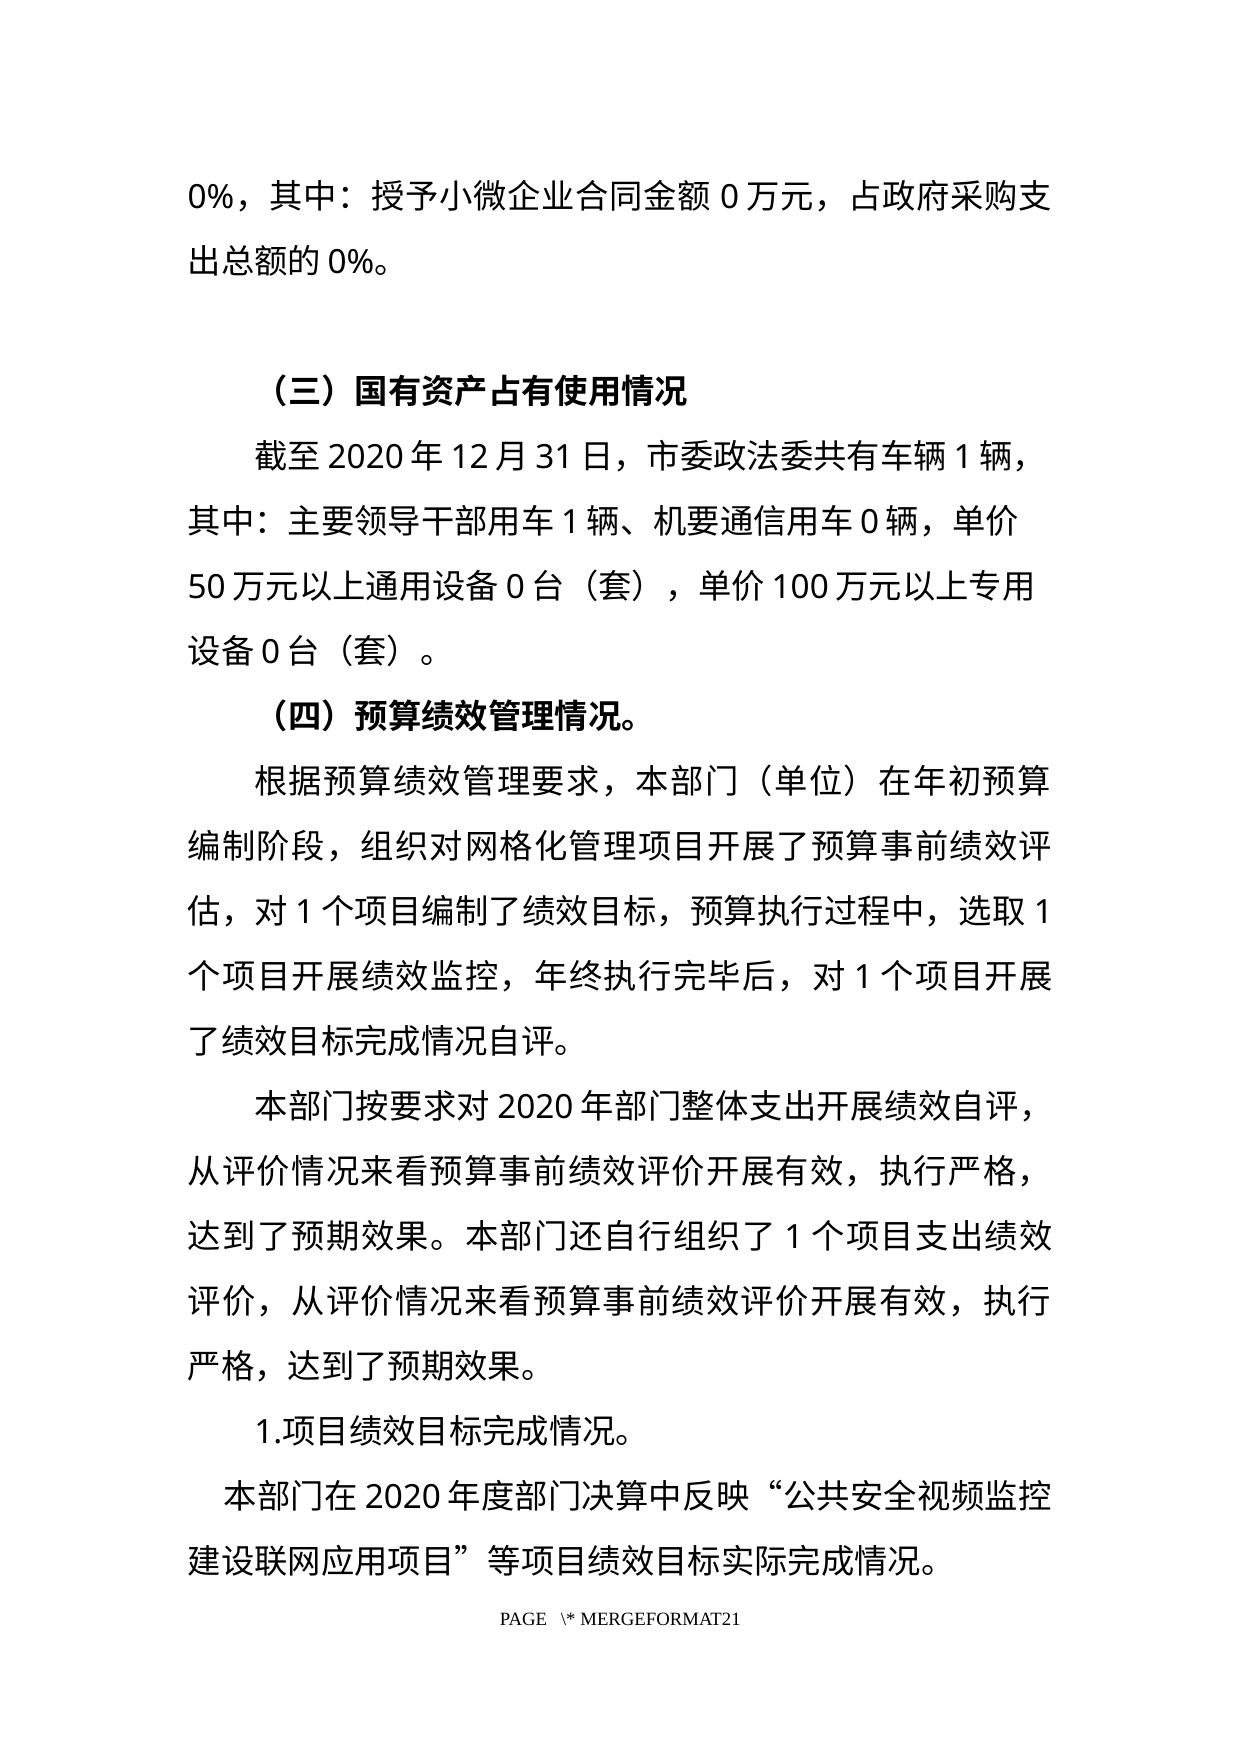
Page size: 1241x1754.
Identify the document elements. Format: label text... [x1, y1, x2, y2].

text 根据预算绩效管理要求，本部门（单位）在年初预算编制阶段，组织对网格化管理项目开展了预算事前绩效评估，对1个项目编制了绩效目标，预算执行过程中，选取1个项目开展绩效监控，年终执行完毕后，对1个项目开展了绩效目标完成情况自评。 [187, 747, 1053, 1072]
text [187, 162, 1053, 292]
text 1.项目绩效目标完成情况。 本部门在2020年度部门决算中反映“公共安全视频监控建设联网应用项目”等项目绩效目标实际完成情况。 [187, 1397, 1053, 1592]
text 本部门按要求对2020年部门整体支出开展绩效自评，从评价情况来看预算事前绩效评价开展有效，执行严格，达到了预期效果。本部门还自行组织了1个项目支出绩效评价，从评价情况来看预算事前绩效评价开展有效，执行严格，达到了预期效果。 [187, 1072, 1053, 1397]
text （三）国有资产占有使用情况 [187, 357, 1053, 422]
text 截至2020年12月31日，市委政法委共有车辆1辆，其中：主要领导干部用车1辆、机要通信用车0辆，单价50万元以上通用设备0台（套），单价100万元以上专用设备0台（套）。 [187, 422, 1053, 682]
text （四）预算绩效管理情况。 [187, 682, 1053, 747]
